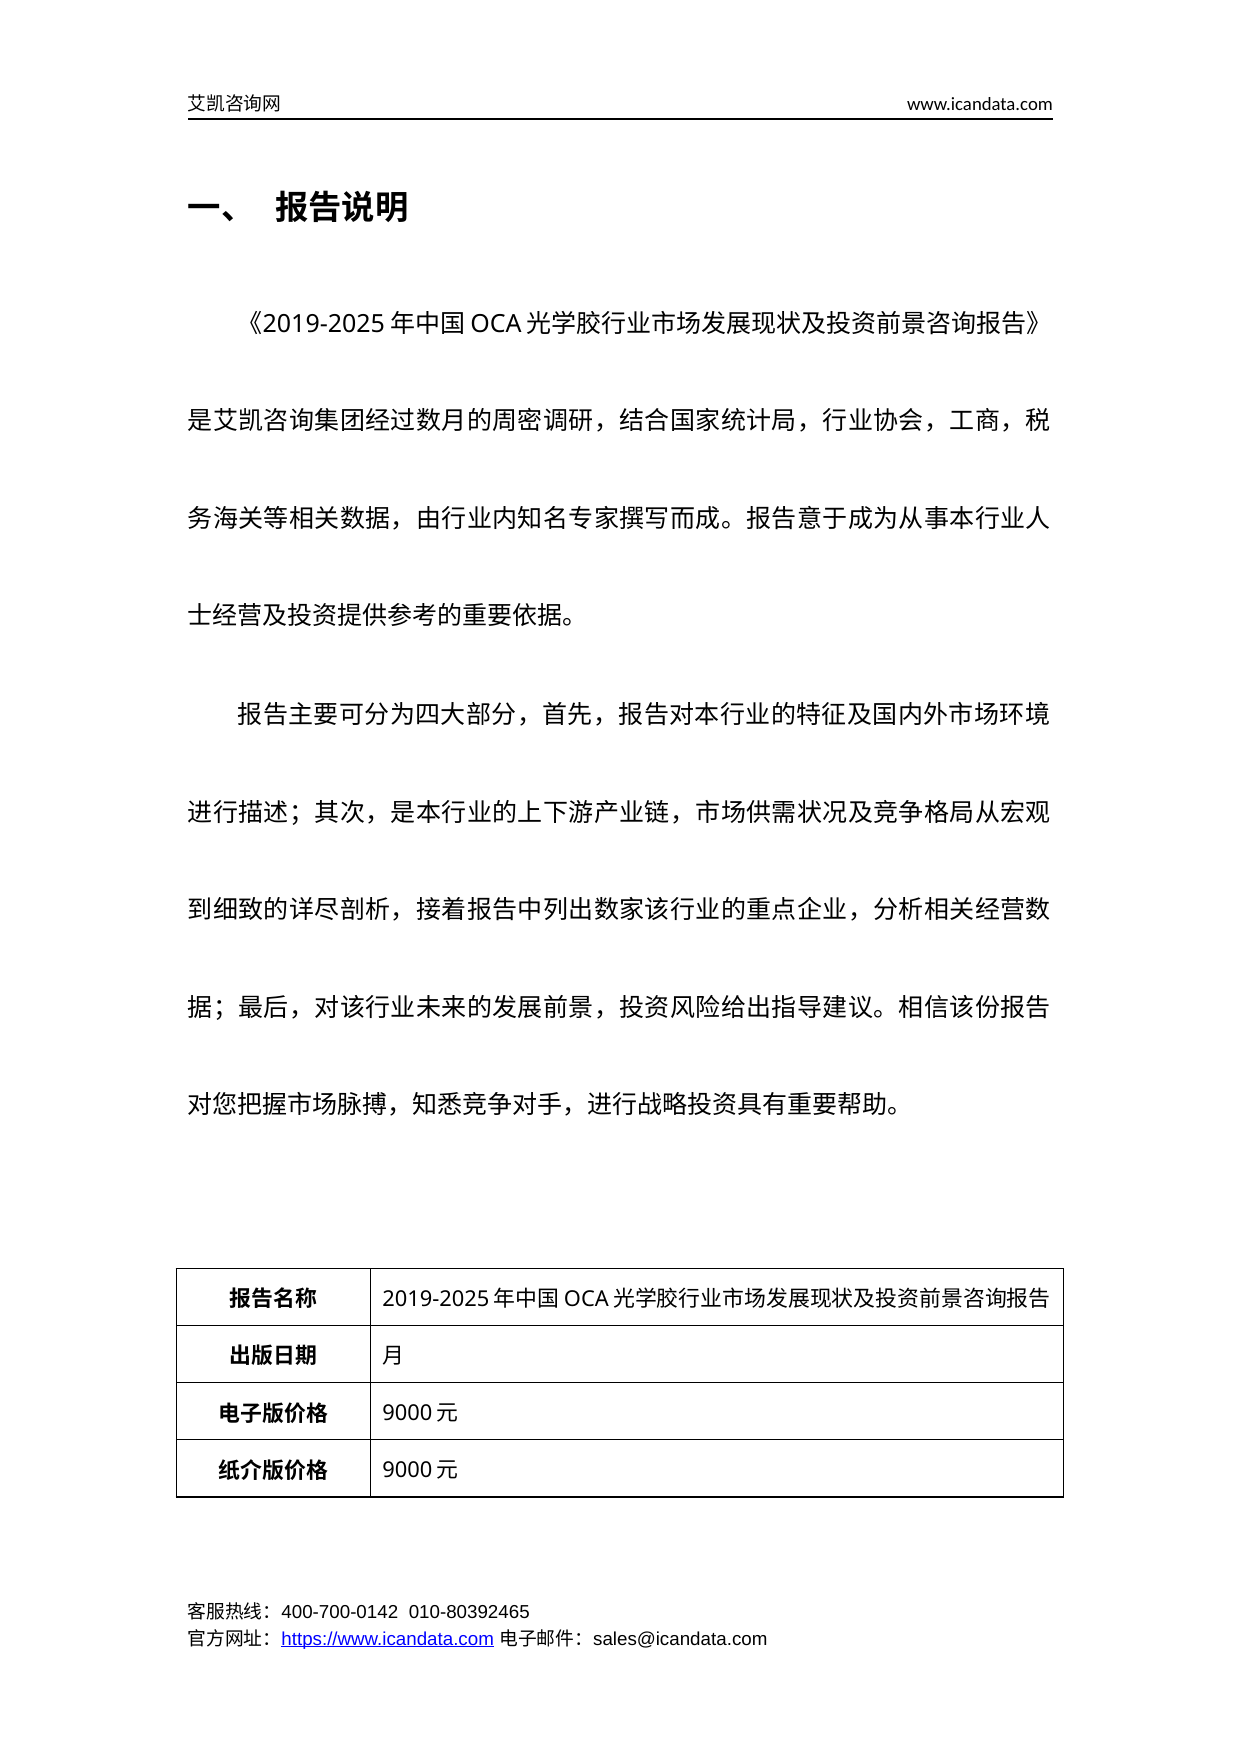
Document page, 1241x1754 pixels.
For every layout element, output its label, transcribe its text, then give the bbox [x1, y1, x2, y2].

text 《2019-2025年中国OCA光学胶行业市场发展现状及投资前景咨询报告》是艾凯咨询集团经过数月的周密调研，结合国家统计局，行业协会，工商，税务海关等相关数据，由行业内知名专家撰写而成。报告意于成为从事本行业人士经营及投资提供参考的重要依据。 [187, 289, 1053, 646]
text 报告主要可分为四大部分，首先，报告对本行业的特征及国内外市场环境进行描述；其次，是本行业的上下游产业链，市场供需状况及竞争格局从宏观到细致的详尽剖析，接着报告中列出数家该行业的重点企业，分析相关经营数据；最后，对该行业未来的发展前景，投资风险给出指导建议。相信该份报告对您把握市场脉搏，知悉竞争对手，进行战略投资具有重要帮助。 [187, 681, 1053, 1136]
subtitle 报告说明 [187, 172, 1053, 237]
table_cell 出版日期 [177, 1326, 370, 1382]
table_cell 电子版价格 [177, 1383, 370, 1439]
table_cell 9000元 [371, 1440, 1063, 1496]
table_cell 9000元 [371, 1383, 1063, 1439]
table_cell 纸介版价格 [177, 1440, 370, 1496]
table_header 报告名称 [177, 1269, 370, 1325]
table_cell 月 [371, 1326, 1063, 1382]
table_header 2019-2025年中国OCA光学胶行业市场发展现状及投资前景咨询报告 [371, 1269, 1063, 1325]
